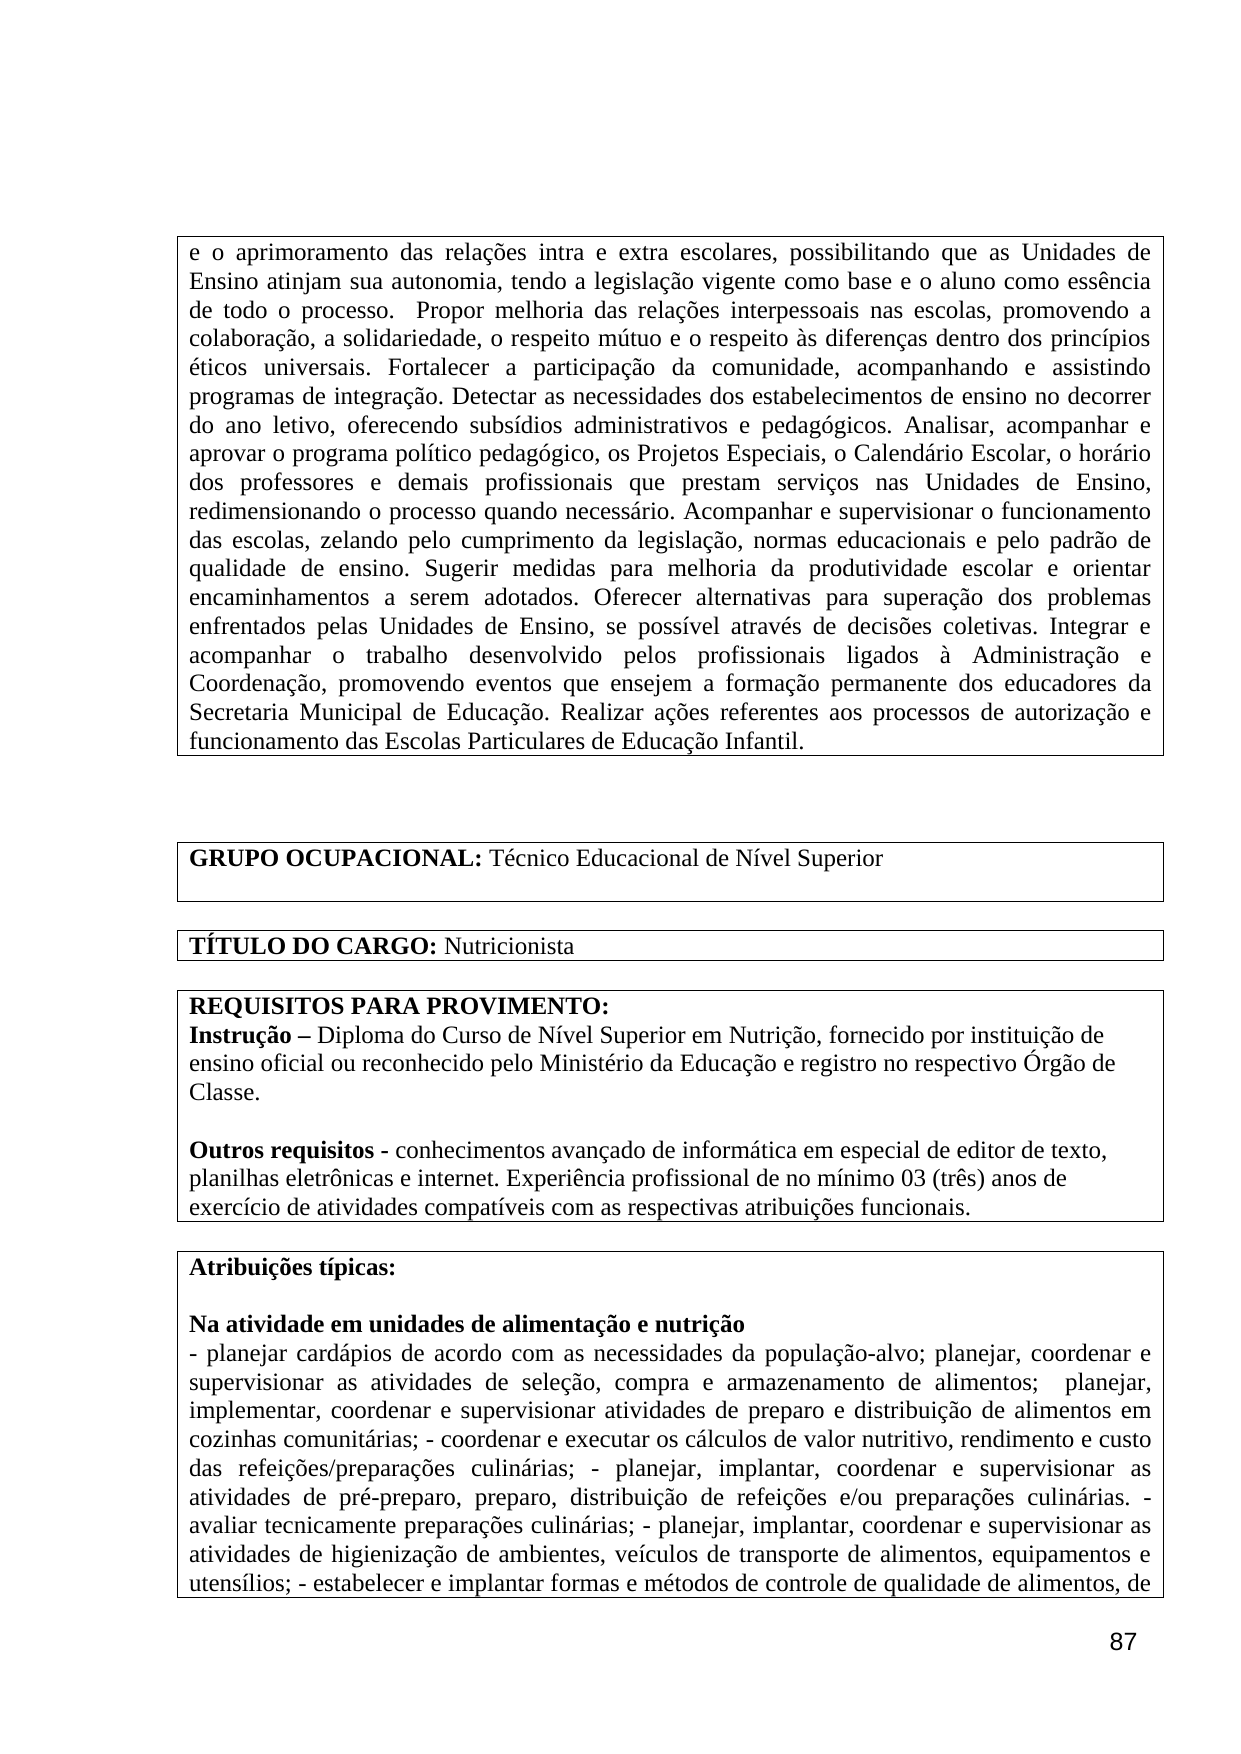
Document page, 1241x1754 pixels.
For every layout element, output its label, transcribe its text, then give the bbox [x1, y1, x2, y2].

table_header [178, 237, 1163, 755]
table_header GRUPO OCUPACIONAL: Técnico Educacional de Nível Superior [178, 843, 1163, 901]
table_header TÍTULO DO CARGO: Nutricionista [178, 931, 1163, 960]
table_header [178, 1252, 1163, 1597]
table_header REQUISITOS PARA PROVIMENTO: Instrução – Diploma do Curso de Nível Superior em Nutrição, fornecido por instituição de ensino oficial ou reconhecido pelo Ministério da Educação e registro no respectivo Órgão de Classe. Outros requisitos - conhecimentos avançado de informática em especial de editor de texto, planilhas eletrônicas e internet. Experiência profissional de no mínimo 03 (três) anos de exercício de atividades compatíveis com as respectivas atribuições funcionais. [178, 991, 1163, 1221]
